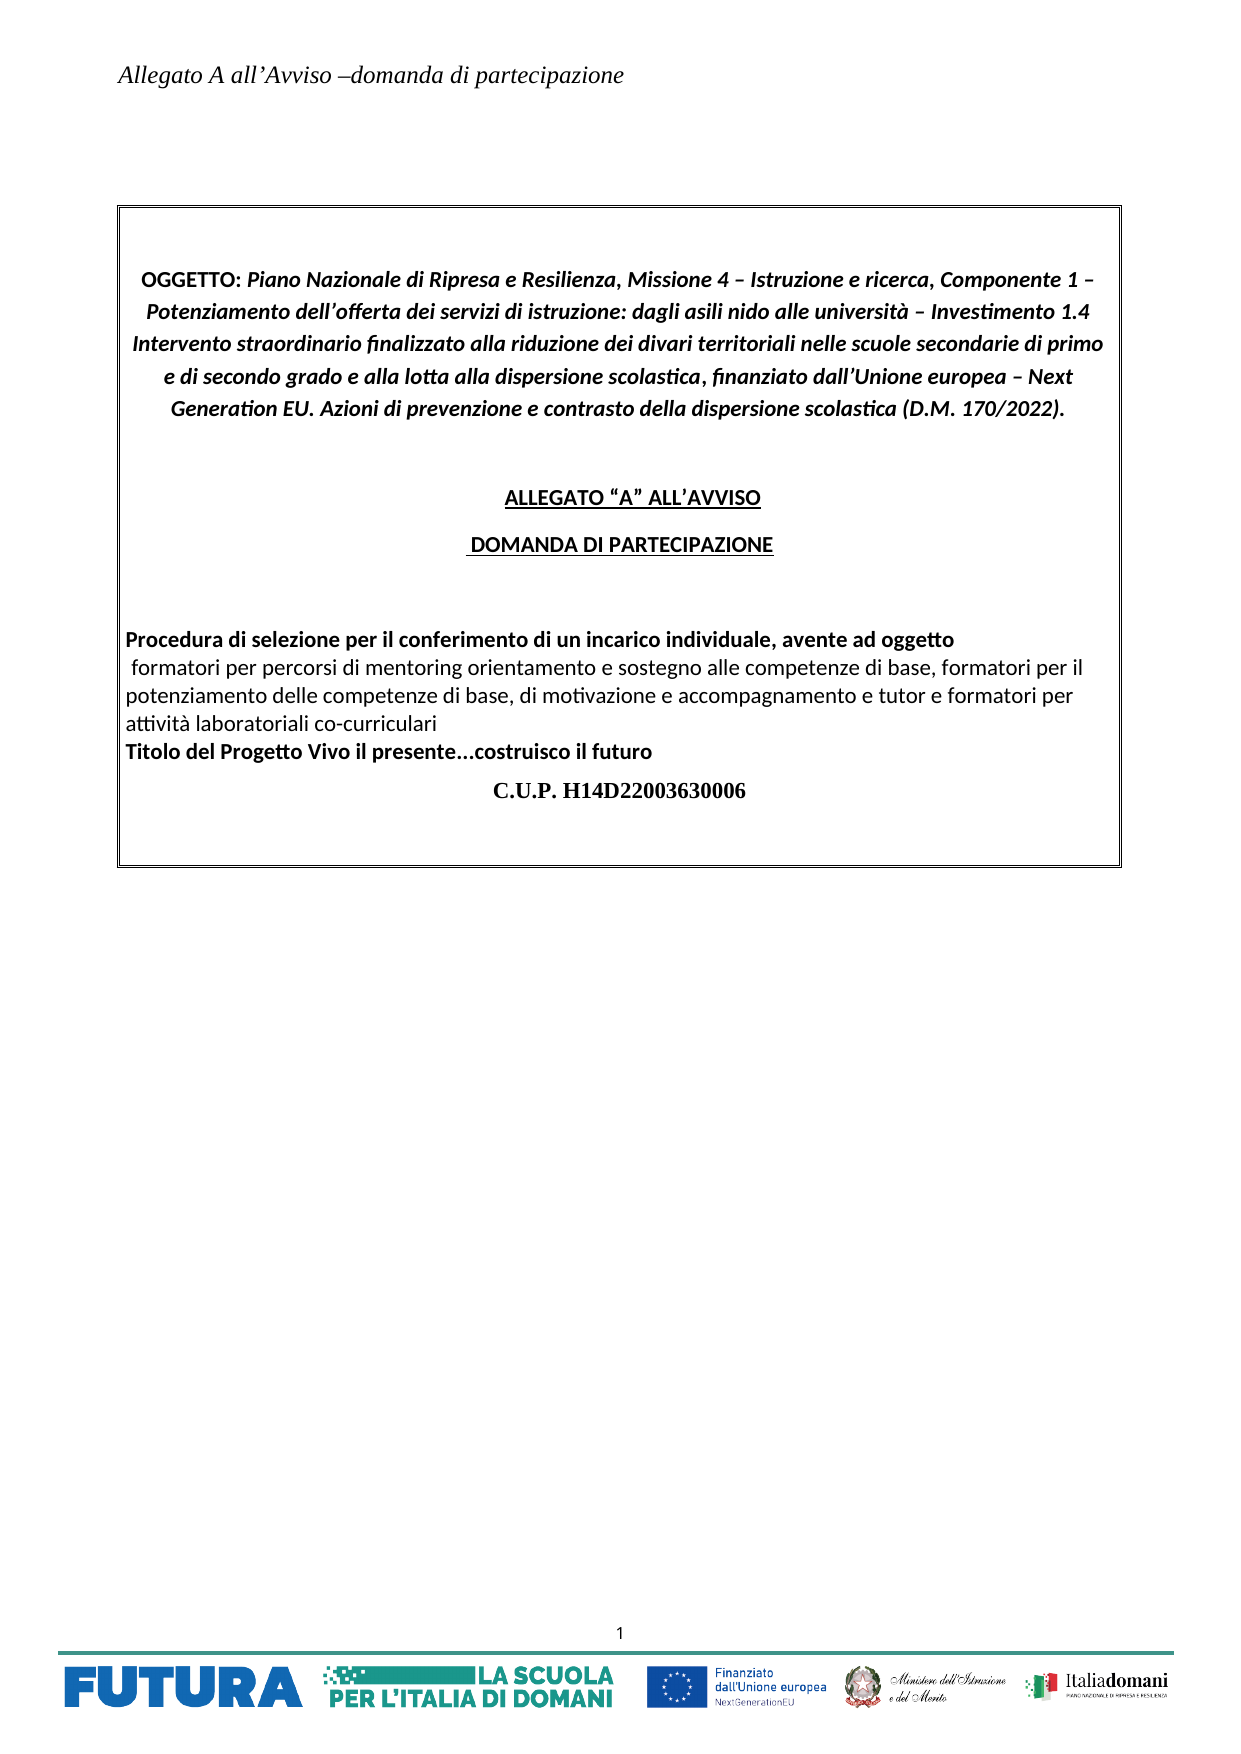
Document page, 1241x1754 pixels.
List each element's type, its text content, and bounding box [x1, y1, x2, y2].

table_header OGGETTO: Piano Nazionale di Ripresa e Resilienza, Missione 4 – Istruzione e ricerca, Componente 1 – Potenziamento dell’offerta dei servizi di istruzione: dagli asili nido alle università – Investimento 1.4 Intervento straordinario finalizzato alla riduzione dei divari territoriali nelle scuole secondarie di primo e di secondo grado e alla lotta alla dispersione scolastica, finanziato dall’Unione europea – Next Generation EU. Azioni di prevenzione e contrasto della dispersione scolastica (D.M. 170/2022). ALLEGATO “A” ALL’AVVISO DOMANDA DI PARTECIPAZIONE Procedura di selezione per il conferimento di un incarico individuale, avente ad oggetto formatori per percorsi di mentoring orientamento e sostegno alle competenze di base, formatori per il potenziamento delle competenze di base, di motivazione e accompagnamento e tutor e formatori per attività laboratoriali co-curriculari Titolo del Progetto Vivo il presente...costruisco il futuro C.U.P. H14D22003630006 [120, 208, 1119, 864]
picture [62, 1663, 1170, 1711]
